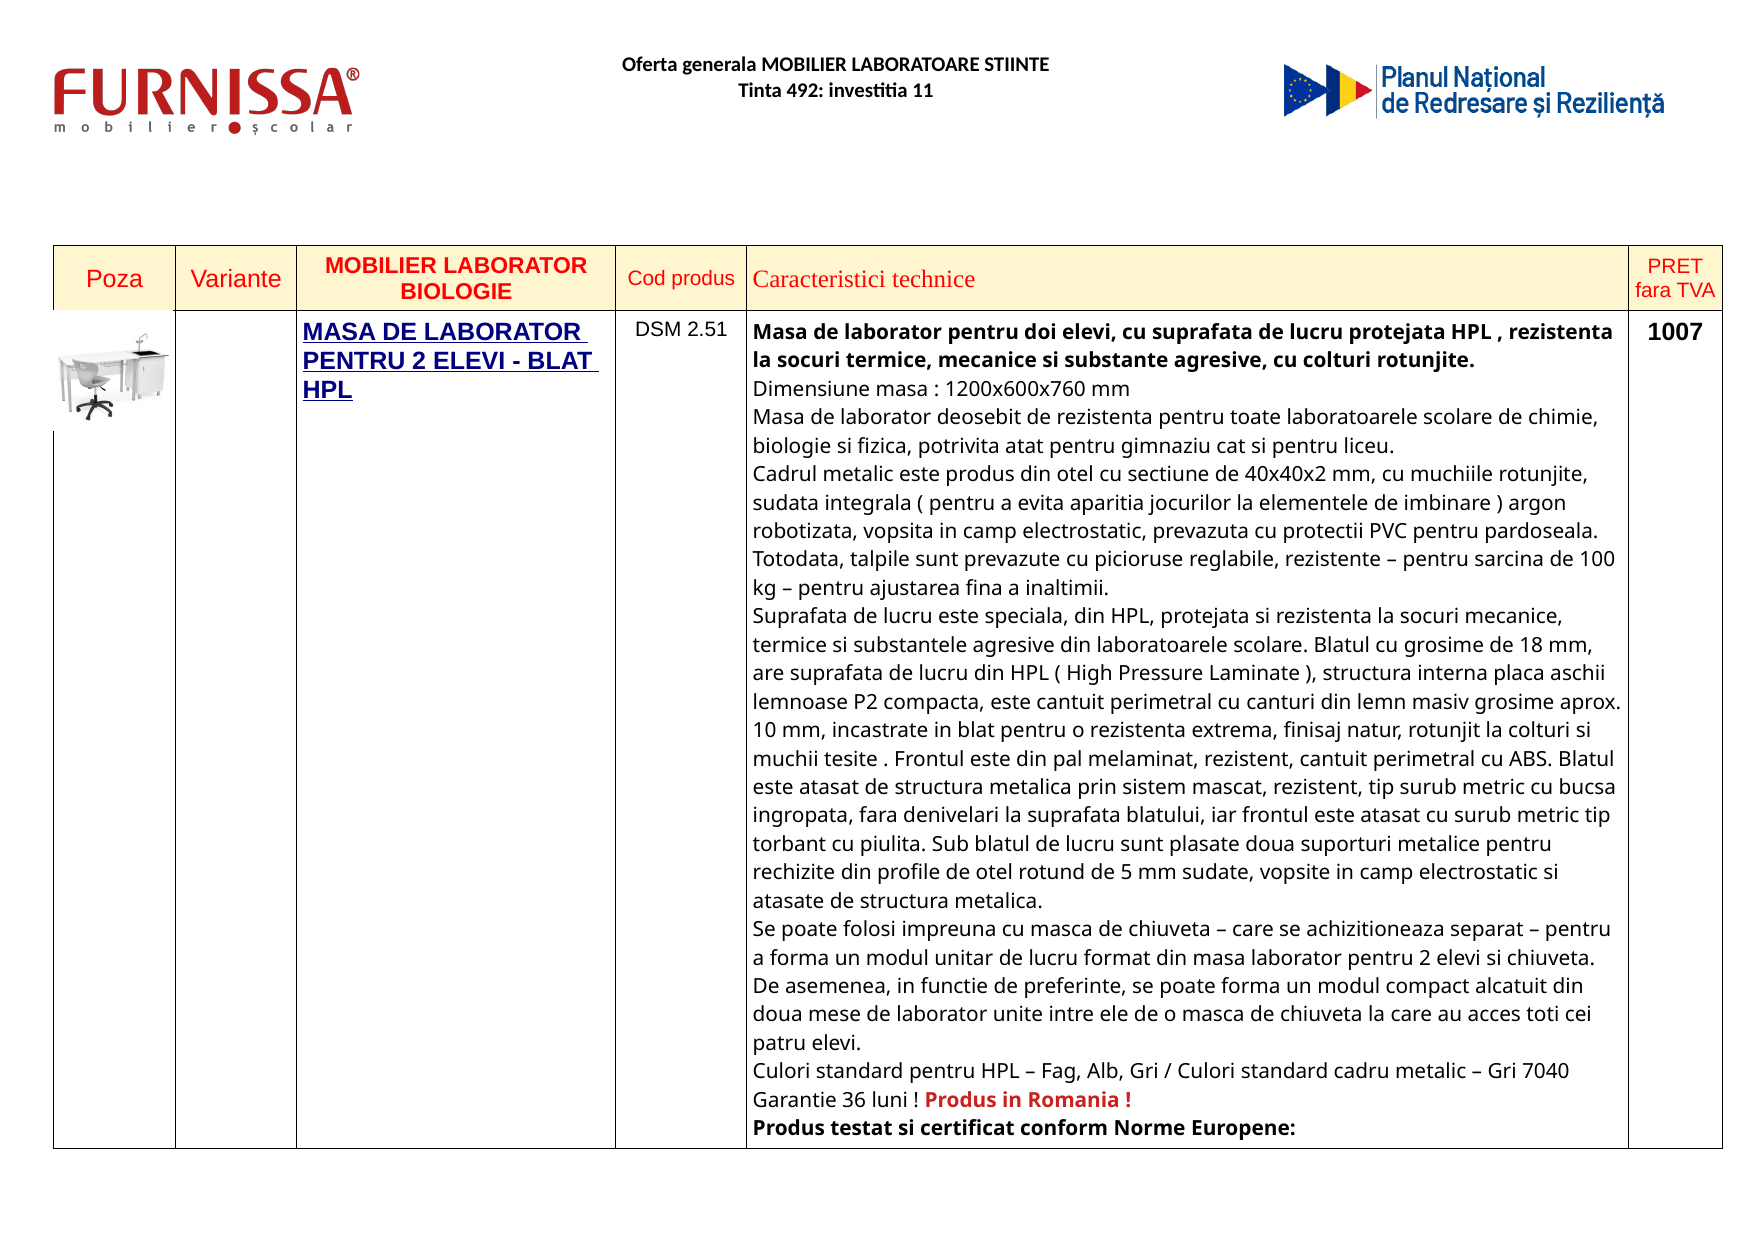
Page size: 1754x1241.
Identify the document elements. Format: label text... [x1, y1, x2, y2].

picture [53, 310, 174, 431]
table_header Cod produs [616, 246, 746, 310]
table_header PRET fara TVA [1629, 246, 1722, 310]
table_header Poza [54, 246, 175, 310]
table_cell [54, 311, 175, 1147]
table_header MOBILIER LABORATOR BIOLOGIE [297, 246, 615, 310]
table_cell [176, 311, 296, 1147]
picture [42, 59, 368, 140]
table_cell 1007 [1629, 311, 1722, 1147]
table_header Variante [176, 246, 296, 310]
table_header Caracteristici technice [747, 246, 1628, 310]
table_cell DSM 2.51 [616, 311, 746, 1147]
table_cell MASA DE LABORATOR PENTRU 2 ELEVI - BLAT HPL [297, 311, 615, 1147]
picture [1278, 57, 1671, 126]
